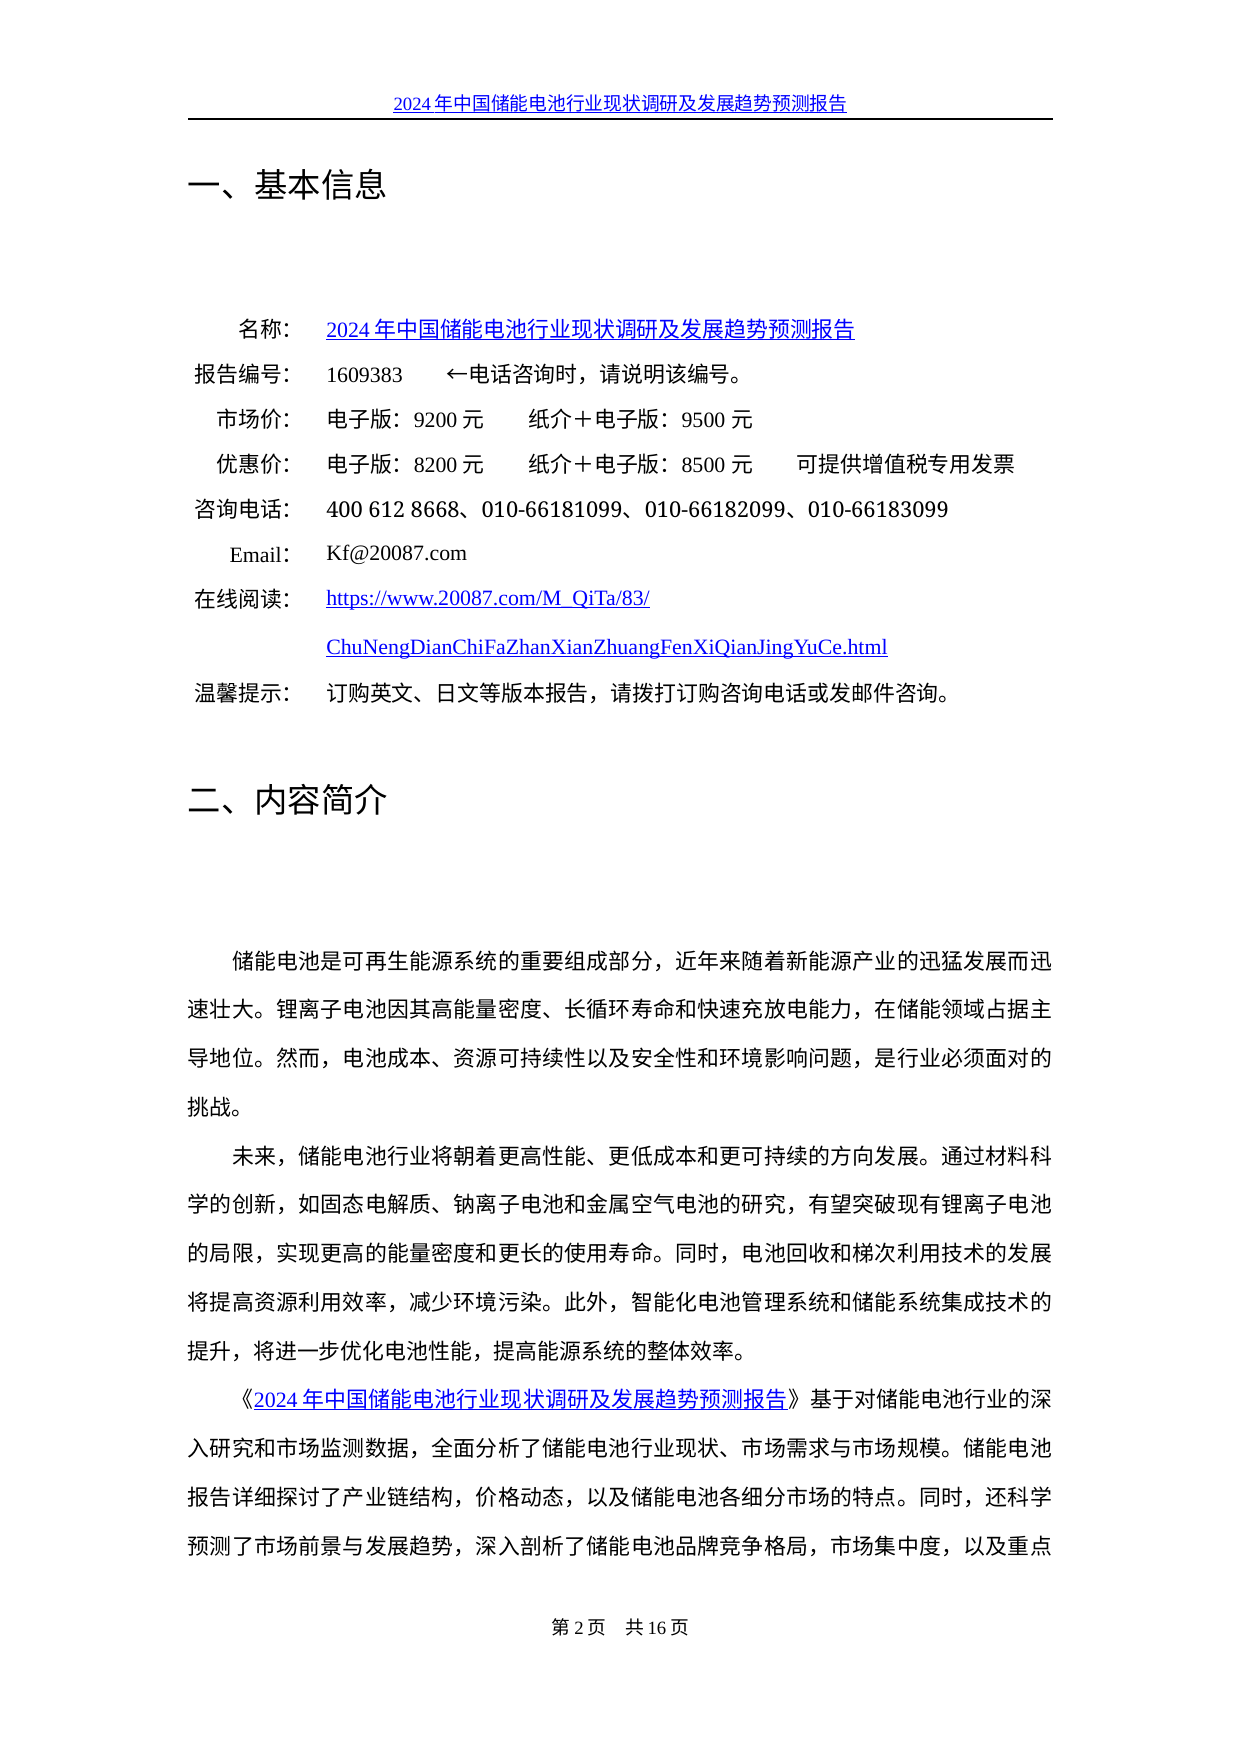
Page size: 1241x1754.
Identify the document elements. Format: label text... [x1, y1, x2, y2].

title 二、内容简介 [187, 766, 1053, 831]
table_cell 1609383 ←电话咨询时，请说明该编号。 [315, 357, 1073, 402]
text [187, 943, 1053, 1561]
table_cell 报告编号： [167, 357, 315, 402]
table_cell 订购英文、日文等版本报告，请拨打订购咨询电话或发邮件咨询。 [315, 675, 1073, 720]
table_cell Email： [167, 537, 315, 582]
table_cell Kf@20087.com [315, 537, 1073, 582]
table_cell 市场价： [167, 402, 315, 447]
title 一、基本信息 [187, 150, 1053, 215]
table_cell 在线阅读： [167, 582, 315, 675]
table_cell [315, 582, 1073, 675]
table_cell 温馨提示： [167, 675, 315, 720]
table_cell 电子版：9200 元 纸介＋电子版：9500 元 [315, 402, 1073, 447]
table_header 名称： [167, 312, 315, 357]
table_cell 优惠价： [167, 447, 315, 492]
table_cell 咨询电话： [167, 492, 315, 537]
table_header 2024年中国储能电池行业现状调研及发展趋势预测报告 [315, 312, 1073, 357]
table_cell 电子版：8200 元 纸介＋电子版：8500 元 可提供增值税专用发票 [315, 447, 1073, 492]
table_cell 400 612 8668、010-66181099、010-66182099、010-66183099 [315, 492, 1073, 537]
